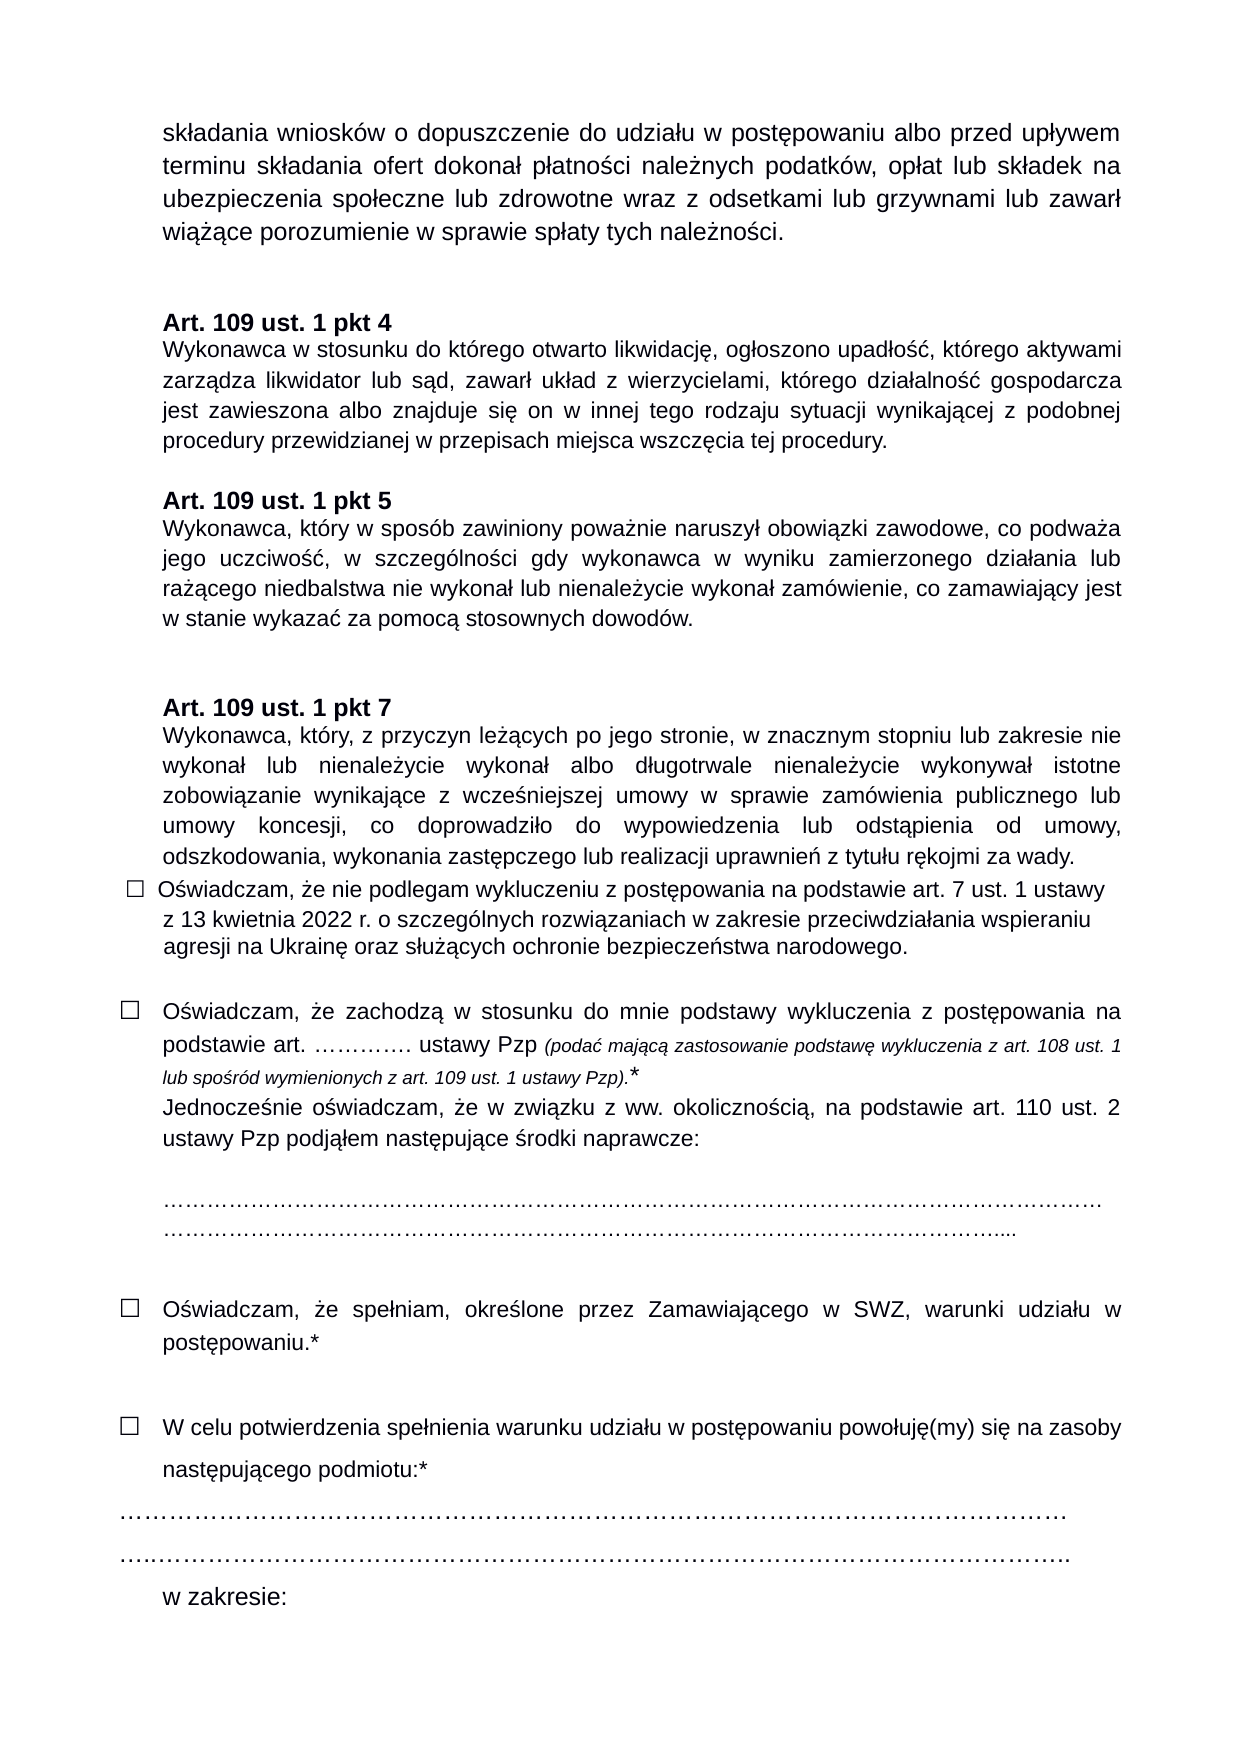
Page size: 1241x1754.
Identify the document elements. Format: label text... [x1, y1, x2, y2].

text …………………………………………………………………………………………………… [118, 1496, 1122, 1524]
text Art. 109 ust. 1 pkt 7 [119, 693, 1122, 722]
text …..……………………………………………………………………………………………….. [118, 1539, 1122, 1568]
text ……………………………………………………………………………………………………………………………………………………………………………………………………………………….... [119, 1155, 1122, 1241]
text ☐ Oświadczam, że spełniam, określone przez Zamawiającego w SWZ, warunki udziału w postępowaniu.* [119, 1291, 1122, 1355]
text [119, 118, 1122, 246]
text Art. 109 ust. 1 pkt 4 [119, 308, 1122, 336]
text Art. 109 ust. 1 pkt 5 [119, 486, 1122, 515]
text agresji na Ukrainę oraz służących ochronie bezpieczeństwa narodowego. [119, 933, 1122, 960]
subtitle Wykonawca, który w sposób zawiniony poważnie naruszył obowiązki zawodowe, co podważa jego uczciwość, w szczególności gdy wykonawca w wyniku zamierzonego działania lub rażącego niedbalstwa nie wykonał lub nienależycie wykonał zamówienie, co zamawiający jest w stanie wykazać za pomocą stosownych dowodów. [119, 515, 1122, 632]
text w zakresie: [118, 1582, 1122, 1611]
text ☐ W celu potwierdzenia spełnienia warunku udziału w postępowaniu powołuję(my) się na zasoby następującego podmiotu:* [118, 1409, 1122, 1483]
subtitle Wykonawca w stosunku do którego otwarto likwidację, ogłoszono upadłość, którego aktywami zarządza likwidator lub sąd, zawarł układ z wierzycielami, którego działalność gospodarcza jest zawieszona albo znajduje się on w innej tego rodzaju sytuacji wynikającej z podobnej procedury przewidzianej w przepisach miejsca wszczęcia tej procedury. [119, 336, 1122, 453]
text z 13 kwietnia 2022 r. o szczególnych rozwiązaniach w zakresie przeciwdziałania wspieraniu [118, 904, 1122, 933]
subtitle Wykonawca, który, z przyczyn leżących po jego stronie, w znacznym stopniu lub zakresie nie wykonał lub nienależycie wykonał albo długotrwale nienależycie wykonywał istotne zobowiązanie wynikające z wcześniejszej umowy w sprawie zamówienia publicznego lub umowy koncesji, co doprowadziło do wypowiedzenia lub odstąpienia od umowy, odszkodowania, wykonania zastępczego lub realizacji uprawnień z tytułu rękojmi za wady. [119, 722, 1122, 869]
text ☐ Oświadczam, że nie podlegam wykluczeniu z postępowania na podstawie art. 7 ust. 1 ustawy [119, 873, 1122, 904]
text ☐ Oświadczam, że zachodzą w stosunku do mnie podstawy wykluczenia z postępowania na podstawie art. …………. ustawy Pzp (podać mającą zastosowanie podstawę wykluczenia z art. 108 ust. 1 lub spośród wymienionych z art. 109 ust. 1 ustawy Pzp).* [119, 993, 1122, 1090]
text Jednocześnie oświadczam, że w związku z ww. okolicznością, na podstawie art. 110 ust. 2 ustawy Pzp podjąłem następujące środki naprawcze: [119, 1094, 1122, 1151]
